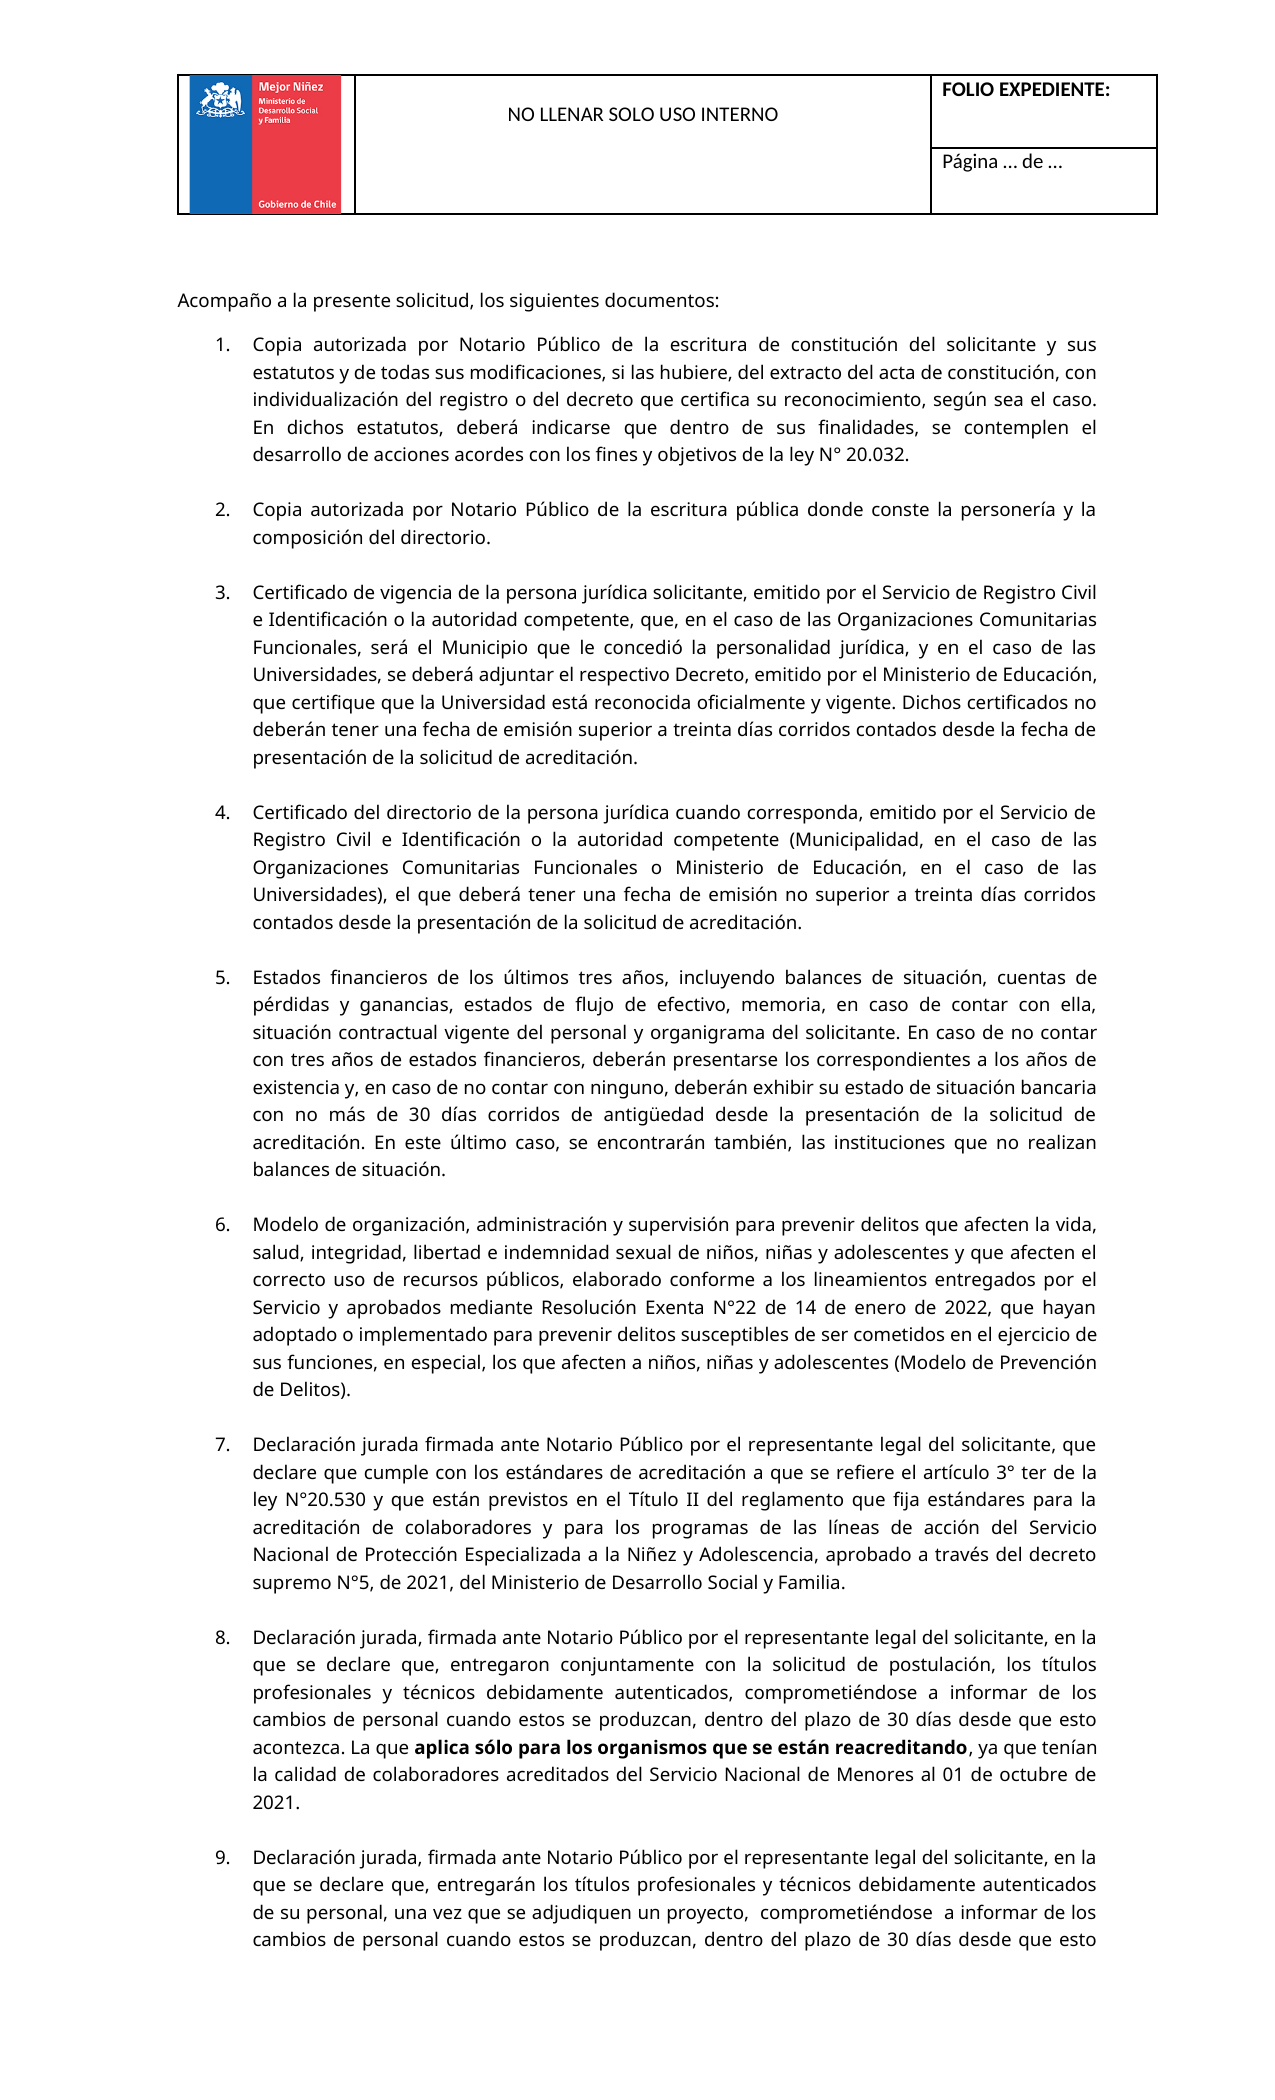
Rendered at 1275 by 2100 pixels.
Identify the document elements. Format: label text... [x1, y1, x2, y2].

picture [189, 75, 342, 214]
list Copia autorizada por Notario Público de la escritura pública donde conste la personería y la composición del directorio. [215, 497, 1098, 550]
text Acompaño a la presente solicitud, los siguientes documentos: [177, 288, 1098, 313]
list Copia autorizada por Notario Público de la escritura de constitución del solicitante y sus estatutos y de todas sus modificaciones, si las hubiere, del extracto del acta de constitución, con individualización del registro o del decreto que certifica su reconocimiento, según sea el caso. En dichos estatutos, deberá indicarse que dentro de sus finalidades, se contemplen el desarrollo de acciones acordes con los fines y objetivos de la ley N° 20.032. [215, 332, 1098, 467]
list Certificado del directorio de la persona jurídica cuando corresponda, emitido por el Servicio de Registro Civil e Identificación o la autoridad competente (Municipalidad, en el caso de las Organizaciones Comunitarias Funcionales o Ministerio de Educación, en el caso de las Universidades), el que deberá tener una fecha de emisión no superior a treinta días corridos contados desde la presentación de la solicitud de acreditación. [215, 799, 1098, 935]
list Certificado de vigencia de la persona jurídica solicitante, emitido por el Servicio de Registro Civil e Identificación o la autoridad competente, que, en el caso de las Organizaciones Comunitarias Funcionales, será el Municipio que le concedió la personalidad jurídica, y en el caso de las Universidades, se deberá adjuntar el respectivo Decreto, emitido por el Ministerio de Educación, que certifique que la Universidad está reconocida oficialmente y vigente. Dichos certificados no deberán tener una fecha de emisión superior a treinta días corridos contados desde la fecha de presentación de la solicitud de acreditación. [215, 579, 1098, 770]
list Declaración jurada firmada ante Notario Público por el representante legal del solicitante, que declare que cumple con los estándares de acreditación a que se refiere el artículo 3° ter de la ley N°20.530 y que están previstos en el Título II del reglamento que fija estándares para la acreditación de colaboradores y para los programas de las líneas de acción del Servicio Nacional de Protección Especializada a la Niñez y Adolescencia, aprobado a través del decreto supremo N°5, de 2021, del Ministerio de Desarrollo Social y Familia. [215, 1432, 1098, 1595]
list Modelo de organización, administración y supervisión para prevenir delitos que afecten la vida, salud, integridad, libertad e indemnidad sexual de niños, niñas y adolescentes y que afecten el correcto uso de recursos públicos, elaborado conforme a los lineamientos entregados por el Servicio y aprobados mediante Resolución Exenta N°22 de 14 de enero de 2022, que hayan adoptado o implementado para prevenir delitos susceptibles de ser cometidos en el ejercicio de sus funciones, en especial, los que afecten a niños, niñas y adolescentes (Modelo de Prevención de Delitos). [215, 1212, 1098, 1402]
list Declaración jurada, firmada ante Notario Público por el representante legal del solicitante, en la que se declare que, entregaron conjuntamente con la solicitud de postulación, los títulos profesionales y técnicos debidamente autenticados, comprometiéndose a informar de los cambios de personal cuando estos se produzcan, dentro del plazo de 30 días desde que esto acontezca. La que aplica sólo para los organismos que se están reacreditando, ya que tenían la calidad de colaboradores acreditados del Servicio Nacional de Menores al 01 de octubre de 2021. [215, 1624, 1098, 1815]
list Estados financieros de los últimos tres años, incluyendo balances de situación, cuentas de pérdidas y ganancias, estados de flujo de efectivo, memoria, en caso de contar con ella, situación contractual vigente del personal y organigrama del solicitante. En caso de no contar con tres años de estados financieros, deberán presentarse los correspondientes a los años de existencia y, en caso de no contar con ninguno, deberán exhibir su estado de situación bancaria con no más de 30 días corridos de antigüedad desde la presentación de la solicitud de acreditación. En este último caso, se encontrarán también, las instituciones que no realizan balances de situación. [215, 964, 1098, 1182]
